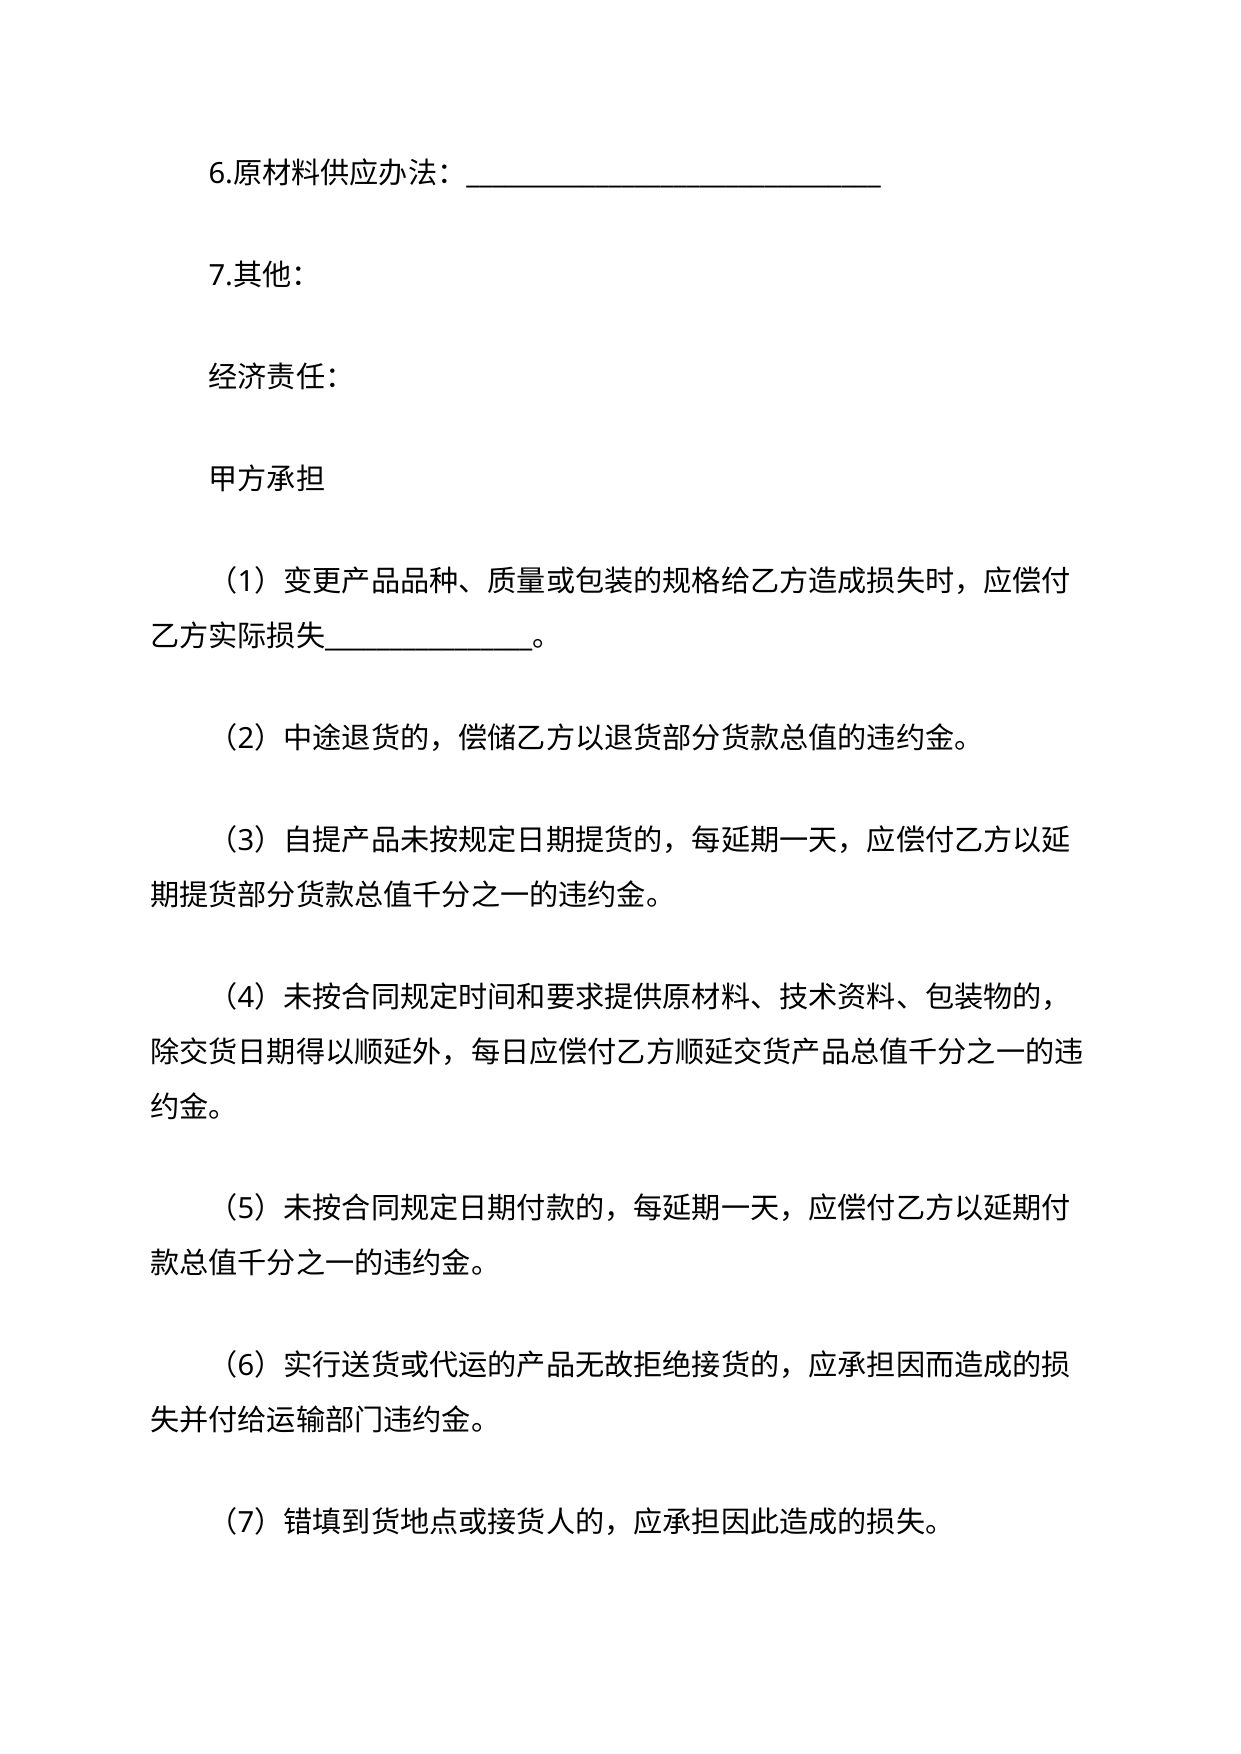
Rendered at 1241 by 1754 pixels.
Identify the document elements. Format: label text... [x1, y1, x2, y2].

text （6）实行送货或代运的产品无故拒绝接货的，应承担因而造成的损失并付给运输部门违约金。 [150, 1342, 1090, 1439]
text 甲方承担 [150, 456, 1090, 498]
text 6.原材料供应办法：________________________________ [150, 150, 1090, 192]
text （4）未按合同规定时间和要求提供原材料、技术资料、包装物的，除交货日期得以顺延外，每日应偿付乙方顺延交货产品总值千分之一的违约金。 [150, 973, 1090, 1125]
text 经济责任： [150, 354, 1090, 396]
text （7）错填到货地点或接货人的，应承担因此造成的损失。 [150, 1498, 1090, 1541]
text （1）变更产品品种、质量或包装的规格给乙方造成损失时，应偿付乙方实际损失________________。 [150, 557, 1090, 655]
text （3）自提产品未按规定日期提货的，每延期一天，应偿付乙方以延期提货部分货款总值千分之一的违约金。 [150, 816, 1090, 914]
text （2）中途退货的，偿储乙方以退货部分货款总值的违约金。 [150, 714, 1090, 757]
text 7.其他： [150, 252, 1090, 294]
text （5）未按合同规定日期付款的，每延期一天，应偿付乙方以延期付款总值千分之一的违约金。 [150, 1185, 1090, 1282]
